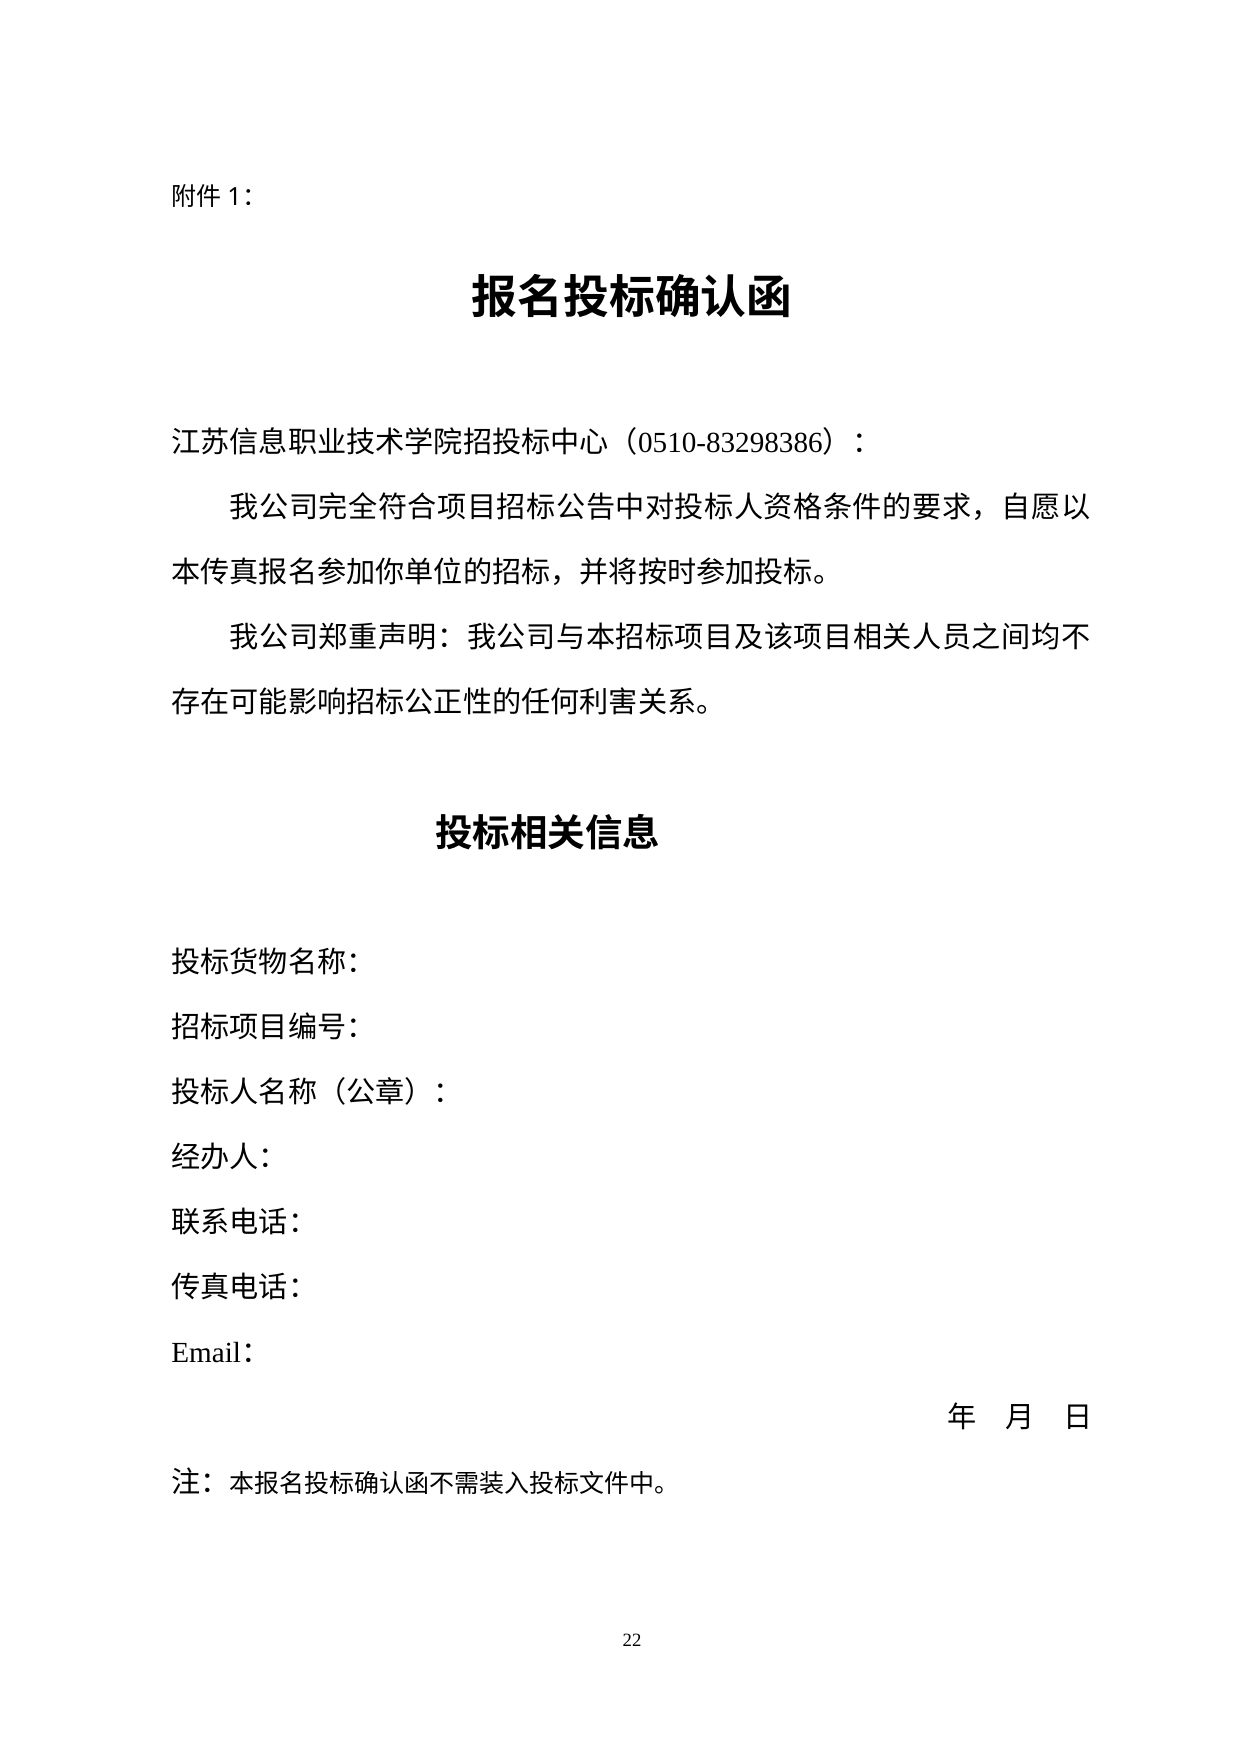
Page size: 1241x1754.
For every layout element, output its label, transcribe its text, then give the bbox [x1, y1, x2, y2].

text 经办人： [171, 1123, 1092, 1188]
text 年 月 日 [171, 1383, 1092, 1448]
text 附件1： [171, 162, 1092, 227]
text 联系电话： [171, 1188, 1092, 1253]
text 报名投标确认函 [171, 245, 1092, 343]
text 投标人名称（公章）： [171, 1058, 1092, 1123]
text 江苏信息职业技术学院招投标中心（0510-83298386）： [171, 408, 1092, 473]
text 投标相关信息 [171, 798, 1092, 863]
text 我公司完全符合项目招标公告中对投标人资格条件的要求，自愿以本传真报名参加你单位的招标，并将按时参加投标。 [171, 473, 1092, 603]
text 注：本报名投标确认函不需装入投标文件中。 [171, 1448, 1092, 1513]
text 我公司郑重声明：我公司与本招标项目及该项目相关人员之间均不存在可能影响招标公正性的任何利害关系。 [171, 603, 1092, 733]
text 招标项目编号： [171, 993, 1092, 1058]
text 传真电话： [171, 1253, 1092, 1318]
text Email： [171, 1318, 1092, 1383]
text 投标货物名称： [171, 928, 1092, 993]
